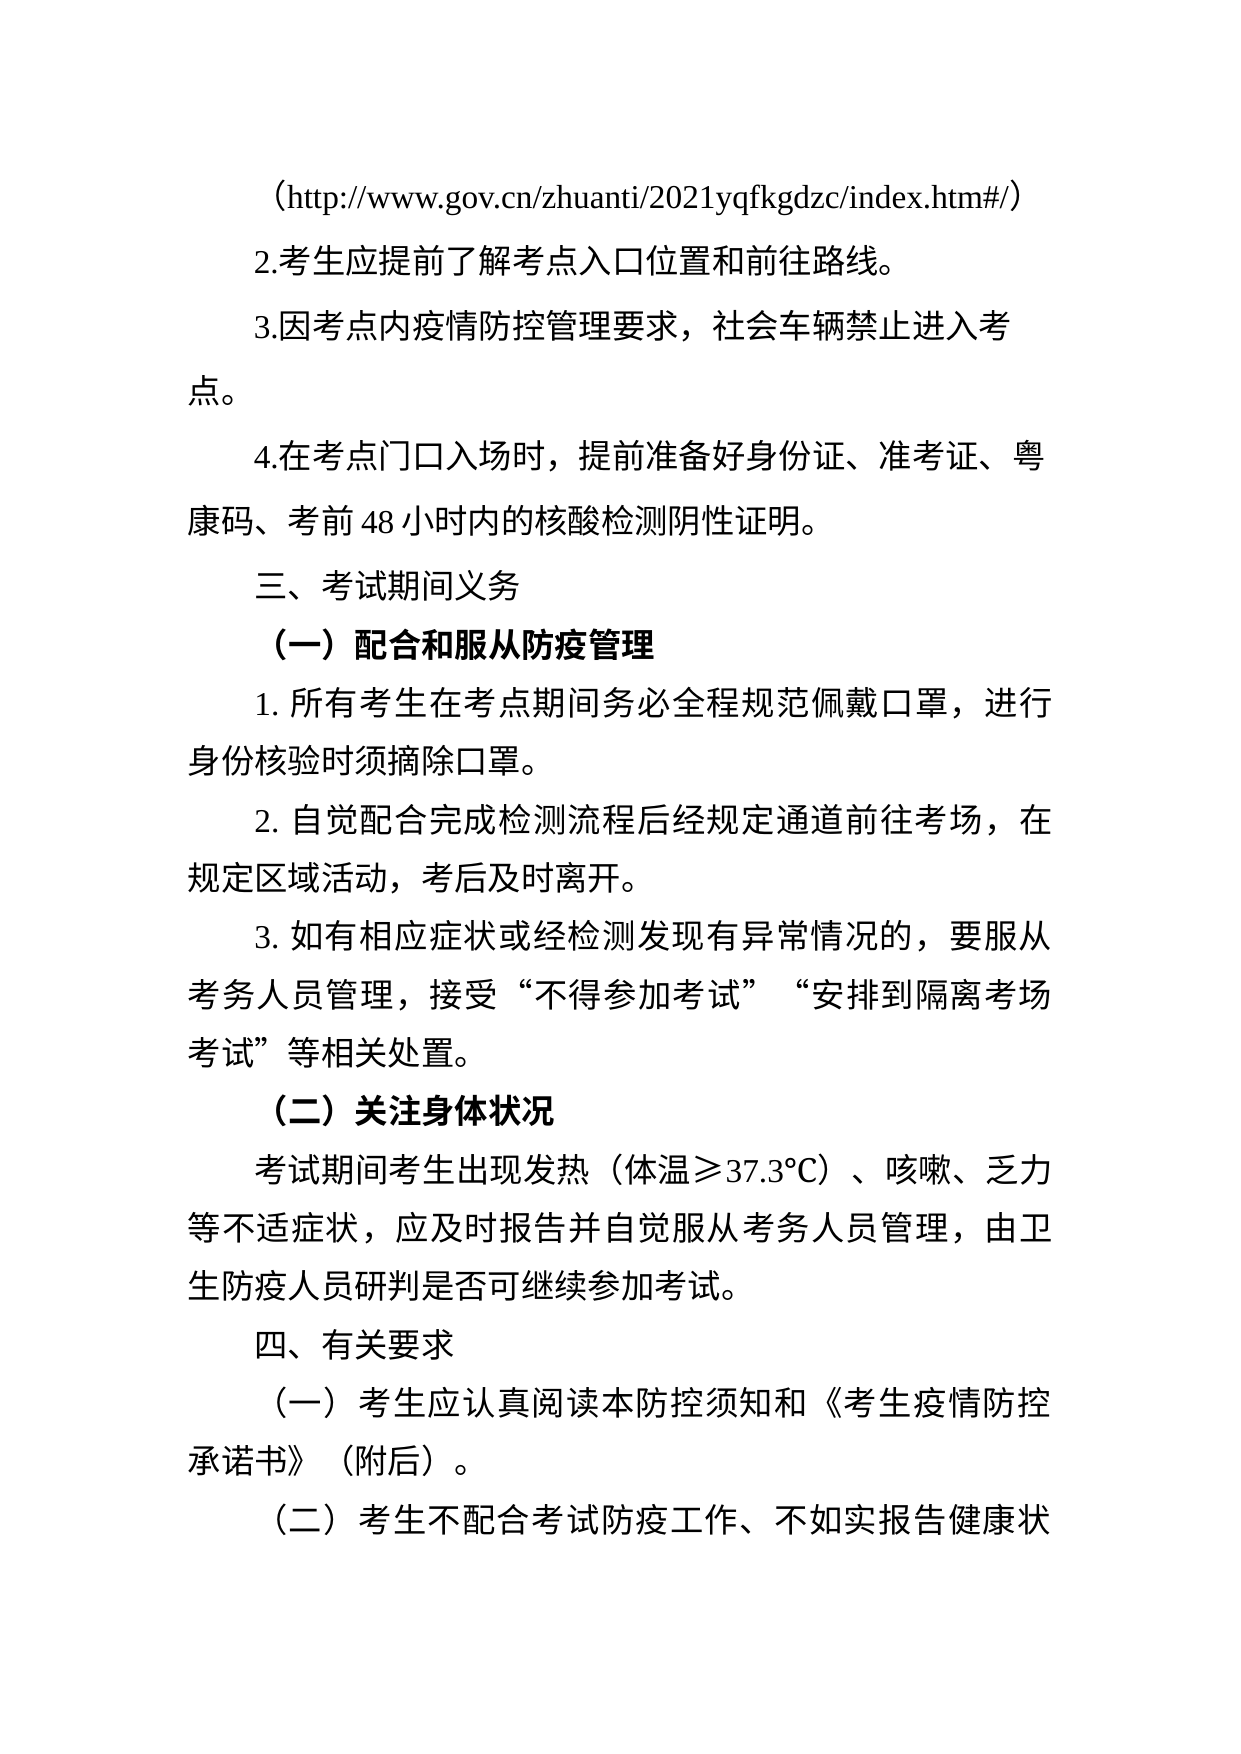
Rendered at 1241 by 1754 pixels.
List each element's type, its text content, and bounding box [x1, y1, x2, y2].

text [187, 1485, 1053, 1544]
text 3.因考点内疫情防控管理要求，社会车辆禁止进入考点。 [187, 292, 1053, 422]
text 2.考生应提前了解考点入口位置和前往路线。 [187, 227, 1053, 292]
text 4.在考点门口入场时，提前准备好身份证、准考证、粤康码、考前48小时内的核酸检测阴性证明。 [187, 422, 1053, 552]
text 1. 所有考生在考点期间务必全程规范佩戴口罩，进行身份核验时须摘除口罩。 [187, 669, 1053, 785]
text （二）关注身体状况 [187, 1077, 1053, 1135]
text （一）配合和服从防疫管理 [187, 610, 1053, 669]
text （一）考生应认真阅读本防控须知和《考生疫情防控承诺书》（附后）。 [187, 1369, 1053, 1485]
text 3. 如有相应症状或经检测发现有异常情况的，要服从考务人员管理，接受“不得参加考试”“安排到隔离考场考试”等相关处置。 [187, 902, 1053, 1077]
text 三、考试期间义务 [187, 552, 1053, 610]
text 考试期间考生出现发热（体温≥37.3℃）、咳嗽、乏力等不适症状，应及时报告并自觉服从考务人员管理，由卫生防疫人员研判是否可继续参加考试。 [187, 1135, 1053, 1310]
text 四、有关要求 [187, 1310, 1053, 1369]
text 2. 自觉配合完成检测流程后经规定通道前往考场，在规定区域活动，考后及时离开。 [187, 785, 1053, 902]
text （http://www.gov.cn/zhuanti/2021yqfkgdzc/index.htm#/） [187, 162, 1053, 227]
